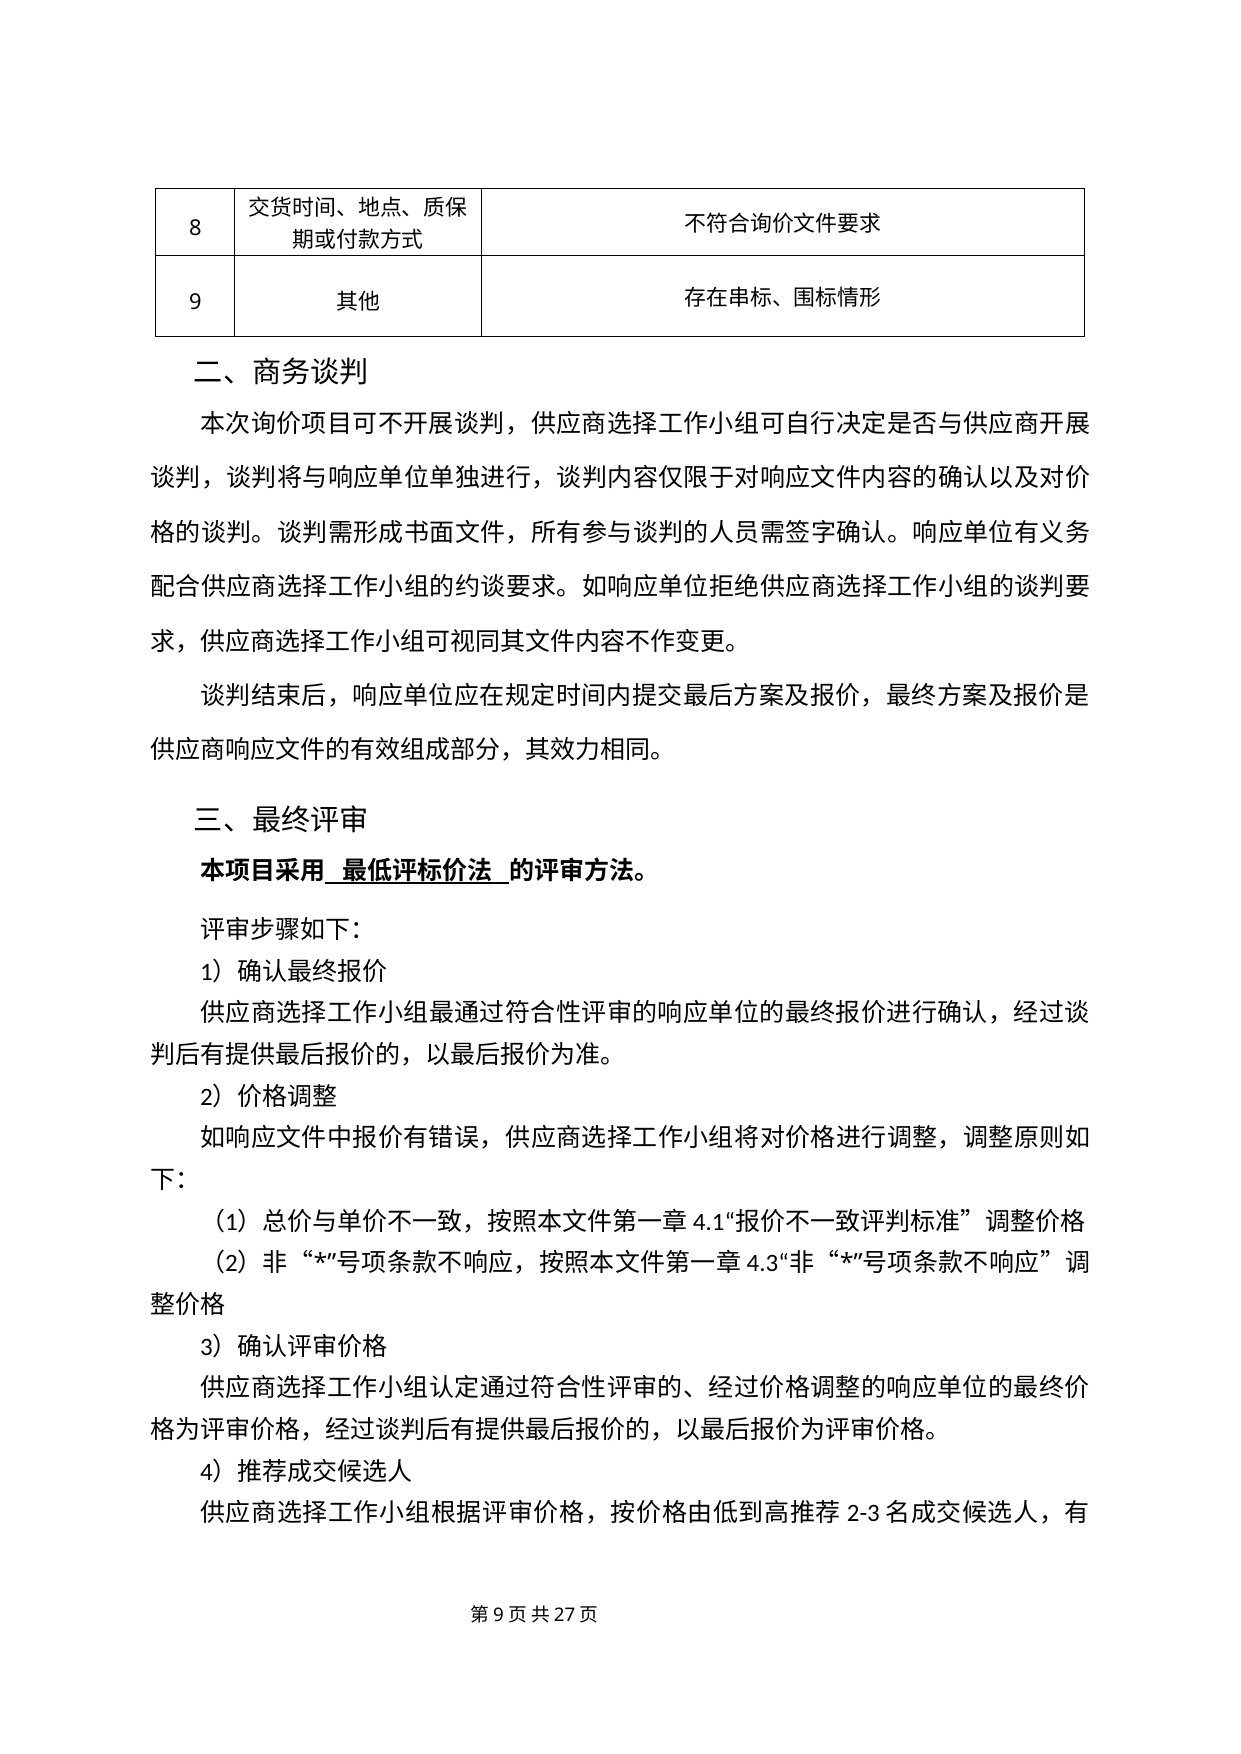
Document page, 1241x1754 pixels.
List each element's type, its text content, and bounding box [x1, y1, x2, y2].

table_cell 存在串标、围标情形 [482, 256, 1084, 336]
list 推荐成交候选人 [150, 1447, 1090, 1488]
table_cell 9 [156, 256, 234, 336]
text 评审步骤如下： [150, 905, 1090, 947]
list 最终评审 [150, 797, 1090, 838]
table_cell 交货时间、地点、质保期或付款方式 [235, 189, 481, 255]
list 价格调整 [150, 1072, 1090, 1113]
text 谈判结束后，响应单位应在规定时间内提交最后方案及报价，最终方案及报价是供应商响应文件的有效组成部分，其效力相同。 [150, 675, 1090, 766]
text 供应商选择工作小组最通过符合性评审的响应单位的最终报价进行确认，经过谈判后有提供最后报价的，以最后报价为准。 [150, 988, 1090, 1072]
list 商务谈判 [150, 349, 1090, 391]
list 确认最终报价 [150, 947, 1090, 988]
text 如响应文件中报价有错误，供应商选择工作小组将对价格进行调整，调整原则如下： [150, 1113, 1090, 1197]
list 非“*”号项条款不响应，按照本文件第一章4.3“非“*”号项条款不响应”调整价格 [150, 1238, 1090, 1322]
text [150, 1488, 1090, 1530]
table_cell 其他 [235, 256, 481, 336]
text 本项目采用 最低评标价法 的评审方法。 [150, 851, 1090, 887]
table_cell 不符合询价文件要求 [482, 189, 1084, 255]
list 总价与单价不一致，按照本文件第一章4.1“报价不一致评判标准”调整价格 [150, 1197, 1090, 1238]
list 确认评审价格 [150, 1322, 1090, 1363]
table_cell 8 [156, 189, 234, 255]
text 本次询价项目可不开展谈判，供应商选择工作小组可自行决定是否与供应商开展谈判，谈判将与响应单位单独进行，谈判内容仅限于对响应文件内容的确认以及对价格的谈判。谈判需形成书面文件，所有参与谈判的人员需签字确认。响应单位有义务配合供应商选择工作小组的约谈要求。如响应单位拒绝供应商选择工作小组的谈判要求，供应商选择工作小组可视同其文件内容不作变更。 [150, 403, 1090, 657]
text 供应商选择工作小组认定通过符合性评审的、经过价格调整的响应单位的最终价格为评审价格，经过谈判后有提供最后报价的，以最后报价为评审价格。 [150, 1363, 1090, 1447]
